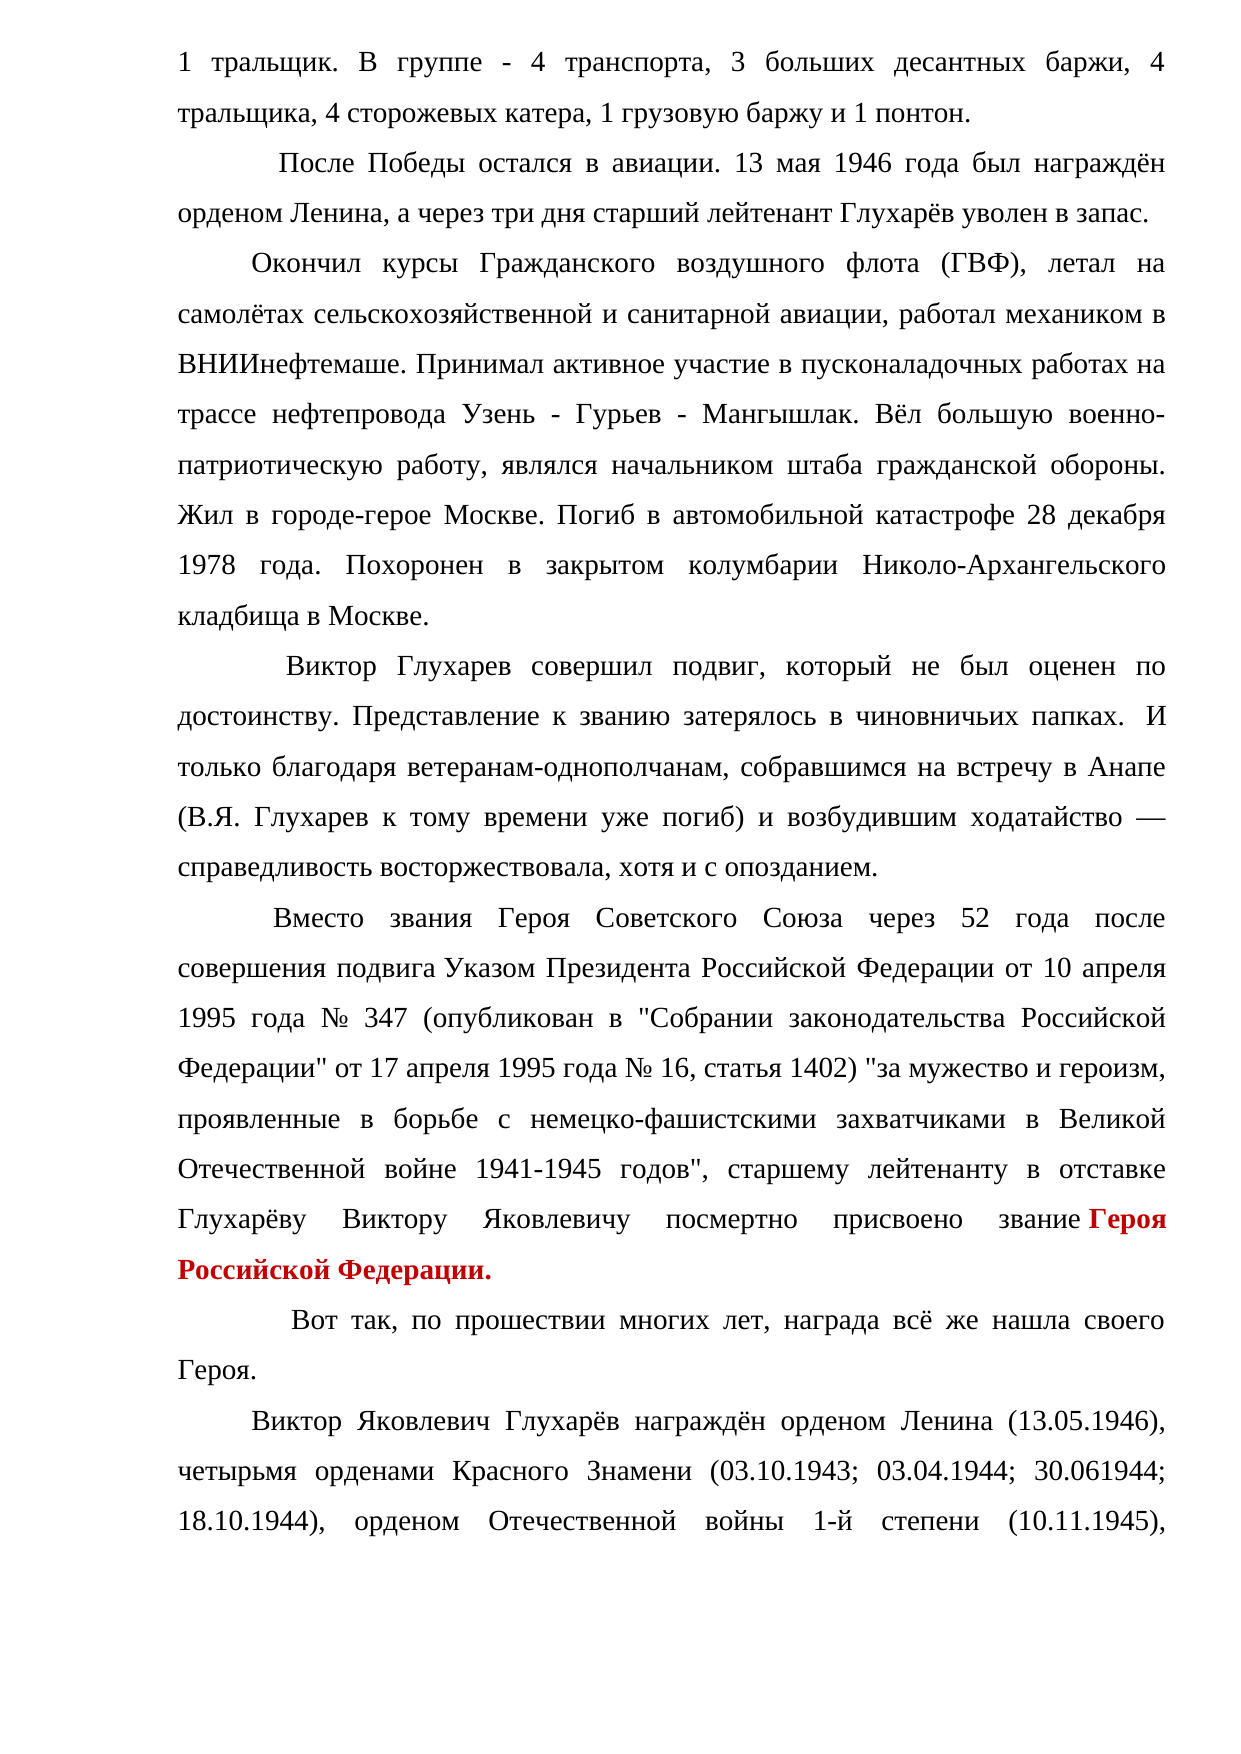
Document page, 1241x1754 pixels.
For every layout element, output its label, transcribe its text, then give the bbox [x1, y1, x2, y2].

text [177, 1403, 1167, 1537]
text Окончил курсы Гражданского воздушного флота (ГВФ), летал на самолётах сельскохозяйственной и санитарной авиации, работал механиком в ВНИИнефтемаше. Принимал активное участие в пусконаладочных работах на трассе нефтепровода Узень - Гурьев - Мангышлак. Вёл большую военно-патриотическую работу, являлся начальником штаба гражданской обороны. Жил в городе-герое Москве. Погиб в автомобильной катастрофе 28 декабря 1978 года. Похоронен в закрытом колумбарии Николо-Архангельского кладбища в Москве. [177, 246, 1167, 631]
text Вместо звания Героя Советского Союза через 52 года после совершения подвига Указом Президента Российской Федерации от 10 апреля 1995 года № 347 (опубликован в "Собрании законодательства Российской Федерации" от 17 апреля 1995 года № 16, статья 1402) "за мужество и героизм, проявленные в борьбе с немецко-фашистскими захватчиками в Великой Отечественной войне 1941-1945 годов", старшему лейтенанту в отставке Глухарёву Виктору Яковлевичу посмертно присвоено звание Героя Российской Федерации. [177, 900, 1167, 1285]
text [177, 44, 1167, 128]
text Вот так, по прошествии многих лет, награда всё же нашла своего Героя. [177, 1302, 1167, 1386]
text Виктор Глухарев совершил подвиг, который не был оценен по достоинству. Представление к званию затерялось в чиновничьих папках. И только благодаря ветеранам-однополчанам, собравшимся на встречу в Анапе (В.Я. Глухарев к тому времени уже погиб) и возбудившим ходатайство — справедливость восторжествовала, хотя и с опозданием. [177, 648, 1167, 883]
text После Победы остался в авиации. 13 мая 1946 года был награждён орденом Ленина, а через три дня старший лейтенант Глухарёв уволен в запас. [177, 145, 1167, 229]
